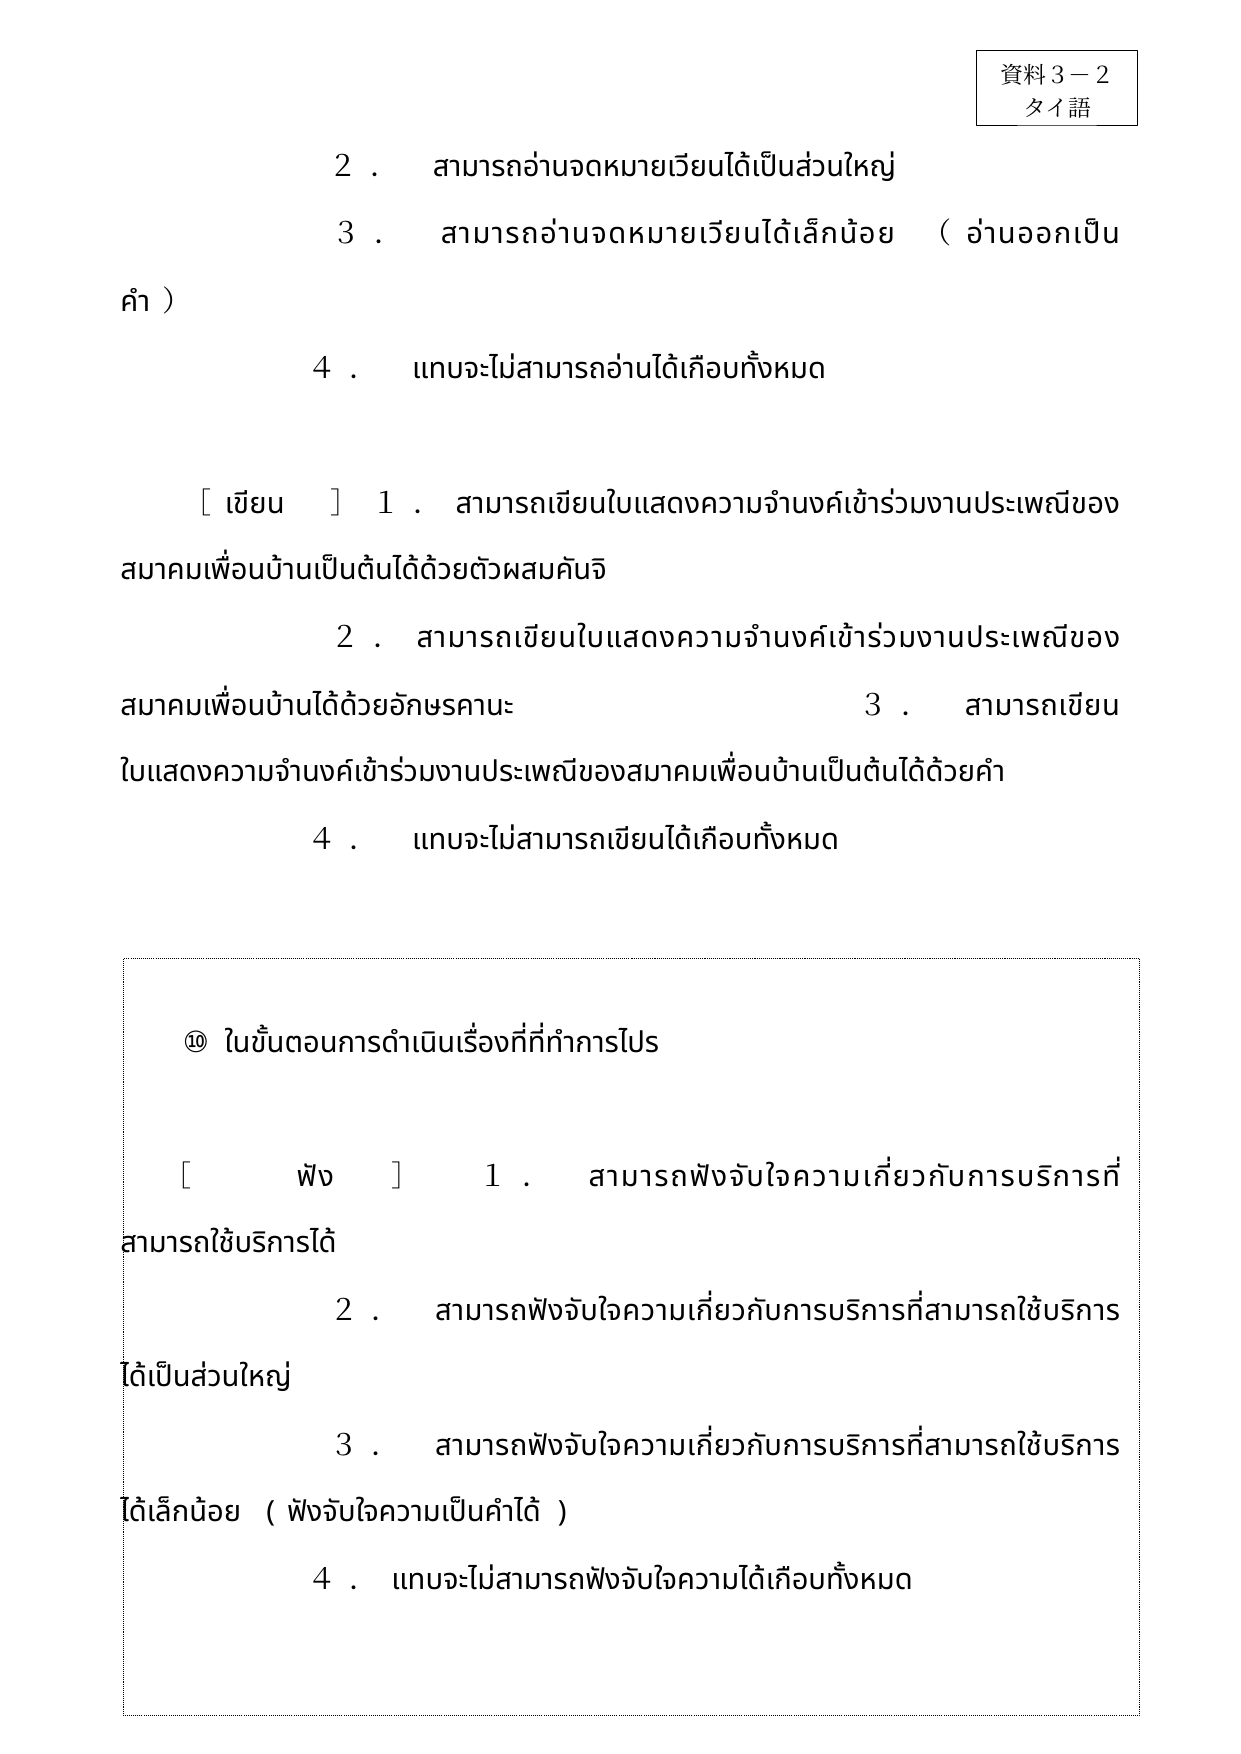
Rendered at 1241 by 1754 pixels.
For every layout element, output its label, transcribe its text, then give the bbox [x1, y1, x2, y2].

text ４．แทบจะไม่สามารถฟังจับใจความได้เกือบทั้งหมด [120, 1546, 1120, 1613]
text ２． สามารถฟังจับใจความเกี่ยวกับการบริการที่สามารถใช้บริการได้เป็นส่วนใหญ่ [120, 1277, 1120, 1411]
text ３． สามารถฟังจับใจความเกี่ยวกับการบริการที่สามารถใช้บริการได้เล็กน้อย (ฟังจับใจความเป็นคำได้) [120, 1411, 1120, 1546]
text ［เขียน ］１．สามารถเขียนใบแสดงความจำนงค์เข้าร่วมงานประเพณีของสมาคมเพื่อนบ้านเป็นต้นได้ด้วยตัวผสมคันจิ [120, 469, 1120, 604]
text ２． สามารถอ่านจดหมายเวียนได้เป็นส่วนใหญ่ [120, 133, 1120, 200]
text ２．สามารถเขียนใบแสดงความจำนงค์เข้าร่วมงานประเพณีของสมาคมเพื่อนบ้านได้ด้วยอักษรคานะ ３． สามารถเขียนใบแสดงความจำนงค์เข้าร่วมงานประเพณีของสมาคมเพื่อนบ้านเป็นต้นได้ด้วยคำ [120, 604, 1120, 806]
text ［ ฟัง ］ １． สามารถฟังจับใจความเกี่ยวกับการบริการที่สามารถใช้บริการได้ [120, 1142, 1120, 1277]
text ⑩ในขั้นตอนการดำเนินเรื่องที่ที่ทำการไปร [120, 1008, 1120, 1142]
text ３． สามารถอ่านจดหมายเวียนได้เล็กน้อย （อ่านออกเป็นคำ） [120, 200, 1120, 335]
text ４． แทบจะไม่สามารถเขียนได้เกือบทั้งหมด [120, 806, 1120, 873]
text ４． แทบจะไม่สามารถอ่านได้เกือบทั้งหมด [120, 335, 1120, 402]
